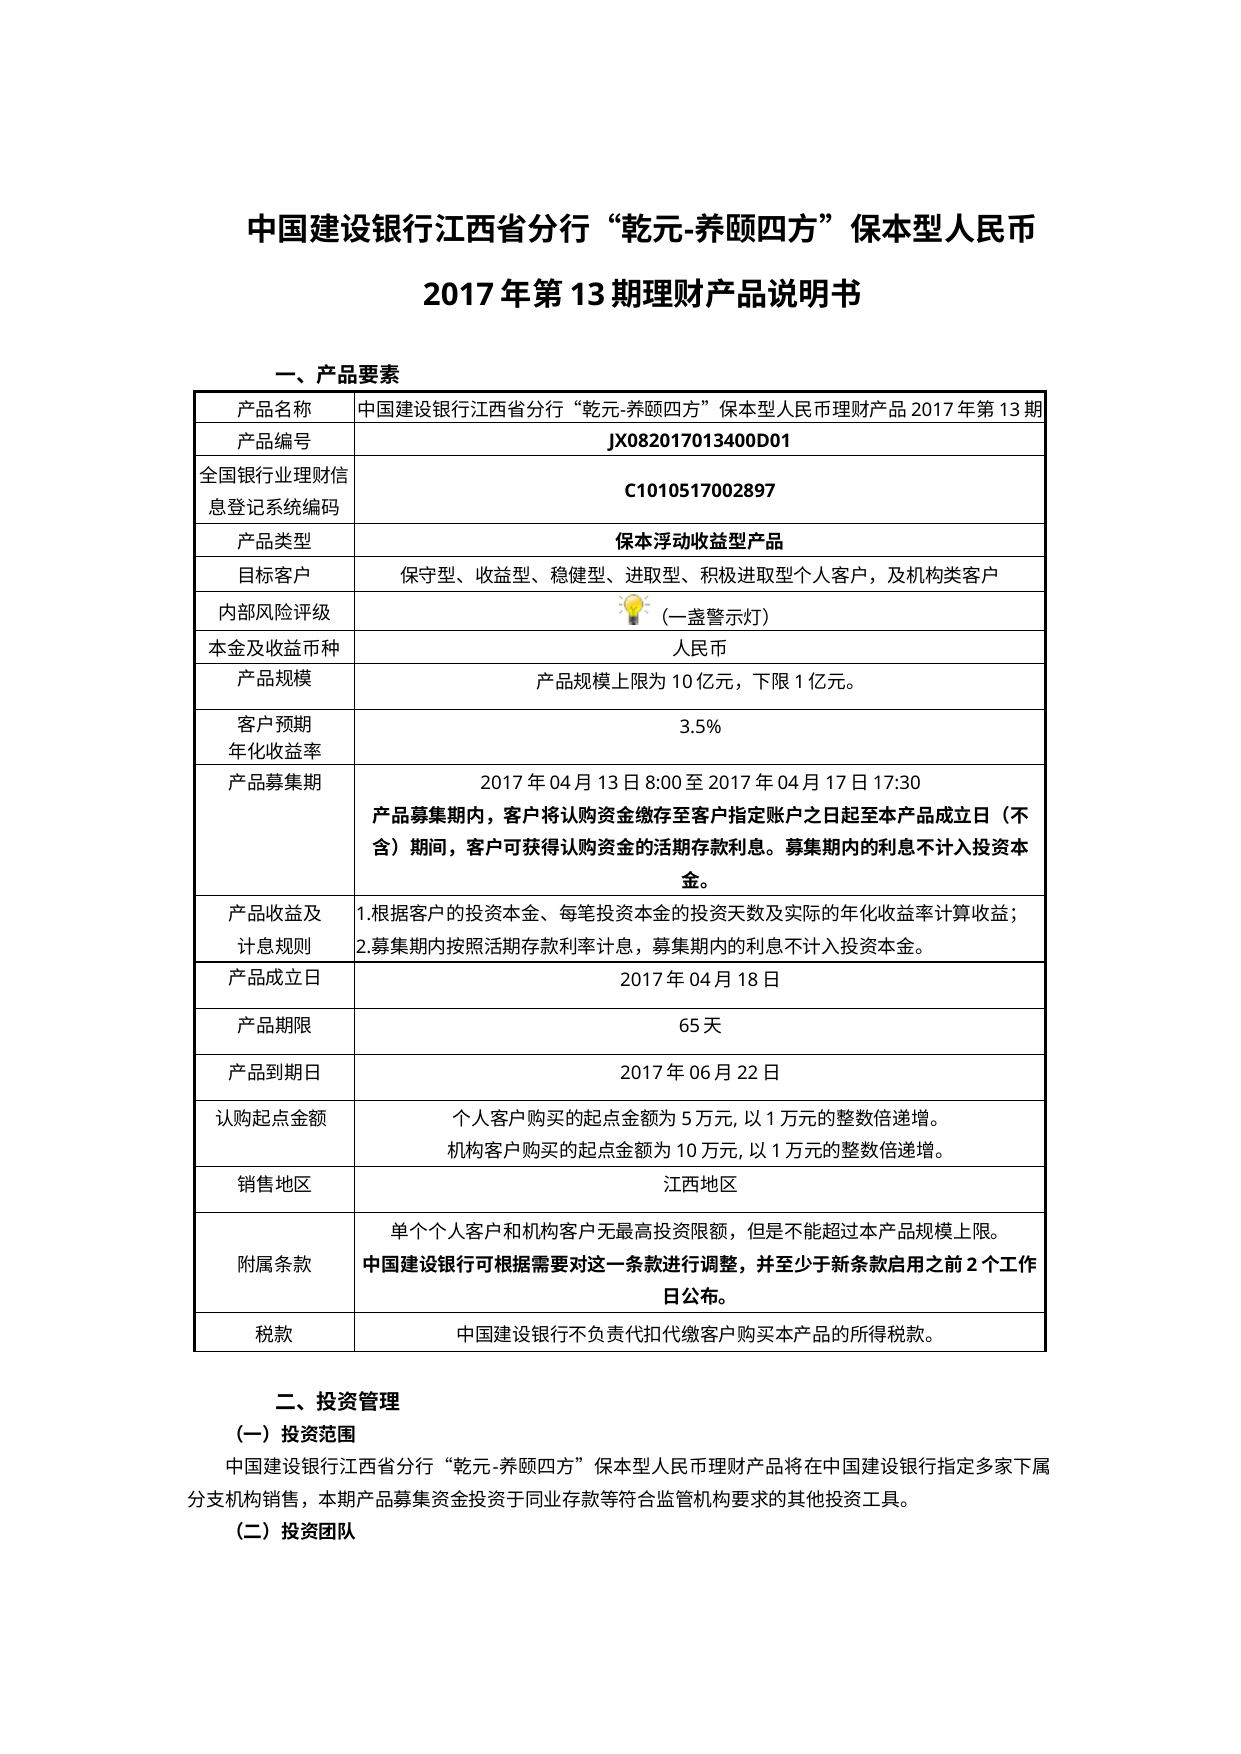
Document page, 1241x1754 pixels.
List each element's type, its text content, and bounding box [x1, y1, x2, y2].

table_cell 产品期限 [196, 1009, 354, 1054]
table_cell 2017年04月18日 [355, 963, 1044, 1007]
table_cell 附属条款 [196, 1213, 354, 1312]
table_cell 产品规模 [196, 664, 354, 709]
table_cell 2017年06月22日 [355, 1055, 1044, 1100]
text 中国建设银行江西省分行“乾元-养颐四方”保本型人民币理财产品将在中国建设银行指定多家下属分支机构销售，本期产品募集资金投资于同业存款等符合监管机构要求的其他投资工具。 [187, 1449, 1053, 1514]
table_cell 产品类型 [196, 524, 354, 556]
table_cell 产品编号 [196, 423, 354, 455]
table_cell 全国银行业理财信息登记系统编码 [196, 456, 354, 523]
table_cell 江西地区 [355, 1167, 1044, 1212]
table_cell JX082017013400D01 [355, 423, 1044, 455]
table_cell 产品规模上限为10亿元，下限1亿元。 [355, 664, 1044, 709]
table_cell 客户预期 年化收益率 [196, 710, 354, 764]
table_cell （一盏警示灯） [355, 592, 1044, 630]
table_cell 个人客户购买的起点金额为5万元, 以1万元的整数倍递增。 机构客户购买的起点金额为10万元, 以1万元的整数倍递增。 [355, 1101, 1044, 1166]
table_header 中国建设银行江西省分行“乾元-养颐四方”保本型人民币理财产品2017年第13期 [355, 393, 1044, 422]
table_header 产品名称 [196, 393, 354, 422]
table_cell 1.根据客户的投资本金、每笔投资本金的投资天数及实际的年化收益率计算收益； 2.募集期内按照活期存款利率计息，募集期内的利息不计入投资本金。 [355, 896, 1044, 961]
table_cell 产品到期日 [196, 1055, 354, 1100]
table_cell 产品收益及 计息规则 [196, 896, 354, 961]
text 一、产品要素 [231, 357, 1053, 389]
table_cell 人民币 [355, 631, 1044, 663]
table_cell 65天 [355, 1009, 1044, 1054]
table_cell 中国建设银行不负责代扣代缴客户购买本产品的所得税款。 [355, 1313, 1044, 1351]
table_cell 内部风险评级 [196, 592, 354, 630]
table_cell C1010517002897 [355, 456, 1044, 523]
picture [618, 593, 650, 625]
text （二）投资团队 [187, 1514, 1053, 1547]
text 2017年第13期理财产品说明书 [231, 259, 1053, 324]
table_cell 单个个人客户和机构客户无最高投资限额，但是不能超过本产品规模上限。 中国建设银行可根据需要对这一条款进行调整，并至少于新条款启用之前2个工作日公布。 [355, 1213, 1044, 1312]
table_cell 目标客户 [196, 557, 354, 591]
table_cell 保本浮动收益型产品 [355, 524, 1044, 556]
table_cell 产品募集期 [196, 765, 354, 895]
text 中国建设银行江西省分行“乾元-养颐四方”保本型人民币 [231, 194, 1053, 259]
table_cell 本金及收益币种 [196, 631, 354, 663]
text 二、投资管理 [231, 1384, 1053, 1417]
table_cell 3.5% [355, 710, 1044, 764]
table_cell 保守型、收益型、稳健型、进取型、积极进取型个人客户，及机构类客户 [355, 557, 1044, 591]
table_cell 销售地区 [196, 1167, 354, 1212]
table_cell 2017年04月13日8:00至2017年04月17日17:30 产品募集期内，客户将认购资金缴存至客户指定账户之日起至本产品成立日（不含）期间，客户可获得认购资金的活期存款利息。募集期内的利息不计入投资本金。 [355, 765, 1044, 895]
table_cell 认购起点金额 [196, 1101, 354, 1166]
table_cell 产品成立日 [196, 963, 354, 1007]
table_cell 税款 [196, 1313, 354, 1351]
text （一）投资范围 [187, 1417, 1053, 1449]
